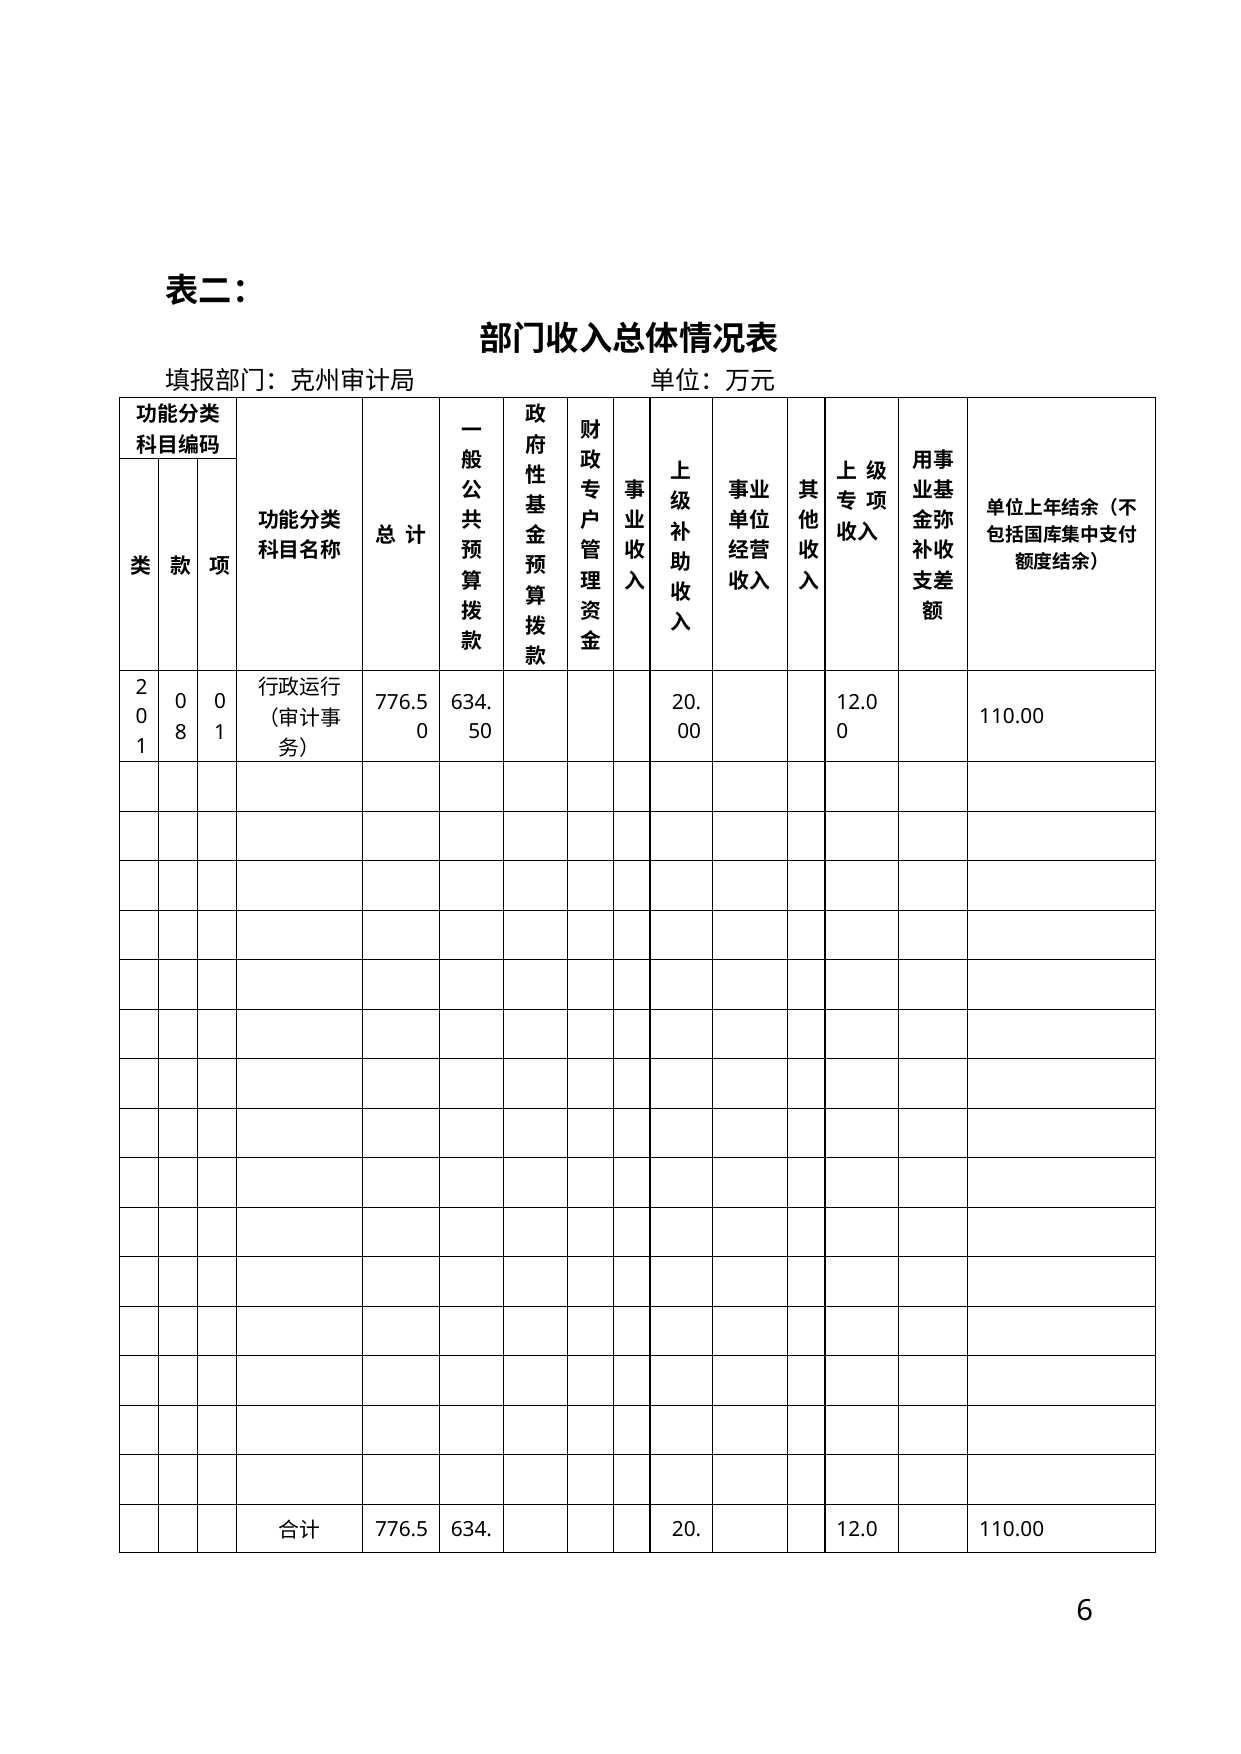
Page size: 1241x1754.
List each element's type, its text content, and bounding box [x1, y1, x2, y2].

table_cell [120, 960, 158, 1009]
table_cell [788, 1109, 824, 1157]
table_cell [159, 1307, 197, 1355]
table_cell [713, 960, 787, 1009]
table_cell [899, 911, 967, 959]
table_cell [614, 1109, 649, 1157]
table_cell [237, 812, 362, 860]
table_cell [120, 1406, 158, 1454]
table_cell [237, 1257, 362, 1306]
table_cell [968, 1455, 1155, 1503]
table_cell [826, 762, 898, 811]
table_cell [504, 1257, 567, 1306]
table_cell [713, 762, 787, 811]
table_cell [198, 812, 236, 860]
table_cell [363, 1406, 439, 1454]
table_cell [504, 1208, 567, 1256]
table_cell [568, 1505, 613, 1552]
table_cell [899, 1158, 967, 1207]
table_header 财政专户管理资金 [568, 398, 613, 669]
table_cell [504, 1059, 567, 1108]
table_header 一般公共预算拨款 [440, 398, 503, 669]
table_cell [899, 861, 967, 910]
table_cell [713, 671, 787, 761]
table_cell [504, 861, 567, 910]
table_cell [788, 812, 824, 860]
table_cell 634.50 [440, 1505, 503, 1552]
table_cell [968, 1109, 1155, 1157]
table_cell [504, 762, 567, 811]
table_cell [159, 1208, 197, 1256]
table_cell [198, 1307, 236, 1355]
table_cell [504, 1307, 567, 1355]
table_header 单位上年结余（不包括国库集中支付额度结余） [968, 398, 1155, 669]
text 填报部门：克州审计局 单位：万元 [165, 360, 1092, 397]
table_cell [826, 1455, 898, 1503]
table_cell [198, 762, 236, 811]
table_cell [568, 671, 613, 761]
table_cell [899, 1356, 967, 1404]
table_cell [568, 960, 613, 1009]
table_cell [713, 1257, 787, 1306]
table_cell [899, 812, 967, 860]
table_cell [120, 812, 158, 860]
table_cell [504, 812, 567, 860]
table_cell [651, 1109, 712, 1157]
table_cell [968, 911, 1155, 959]
table_cell [159, 1406, 197, 1454]
table_cell [826, 1406, 898, 1454]
table_cell [651, 1010, 712, 1058]
table_cell [120, 1307, 158, 1355]
table_cell [826, 1059, 898, 1108]
table_cell [713, 1307, 787, 1355]
table_cell [788, 1059, 824, 1108]
table_cell [440, 1455, 503, 1503]
table_cell [159, 960, 197, 1009]
table_cell [826, 1356, 898, 1404]
table_cell [363, 1158, 439, 1207]
table_cell [504, 1356, 567, 1404]
table_cell [440, 1406, 503, 1454]
table_cell [504, 1109, 567, 1157]
table_cell [440, 1109, 503, 1157]
table_cell [788, 861, 824, 910]
table_cell [504, 1455, 567, 1503]
table_cell [504, 1406, 567, 1454]
table_cell [968, 812, 1155, 860]
table_cell [120, 1010, 158, 1058]
table_cell [713, 911, 787, 959]
table_cell [237, 1406, 362, 1454]
table_cell [504, 960, 567, 1009]
table_cell [237, 1455, 362, 1503]
table_cell [159, 861, 197, 910]
table_cell [788, 1257, 824, 1306]
table_header 政府性基金预算拨款 [504, 398, 567, 669]
table_cell [120, 1059, 158, 1108]
table_cell [440, 812, 503, 860]
table_cell [968, 960, 1155, 1009]
table_cell [504, 671, 567, 761]
table_header 事业单位经营收入 [713, 398, 787, 669]
table_cell [440, 1010, 503, 1058]
table_cell [159, 911, 197, 959]
table_cell [198, 1059, 236, 1108]
table_cell 12.00 [826, 1505, 898, 1552]
table_cell [120, 861, 158, 910]
table_cell 20.00 [651, 671, 712, 761]
table_cell [159, 1010, 197, 1058]
table_cell [237, 1158, 362, 1207]
table_cell [713, 1158, 787, 1207]
table_cell [651, 762, 712, 811]
table_cell [363, 1109, 439, 1157]
table_cell [713, 1406, 787, 1454]
table_cell [159, 1356, 197, 1404]
table_cell [504, 1010, 567, 1058]
table_cell [713, 1505, 787, 1552]
table_cell [899, 1257, 967, 1306]
table_cell [568, 1010, 613, 1058]
table_cell [568, 1356, 613, 1404]
table_cell [568, 1406, 613, 1454]
table_cell [504, 911, 567, 959]
table_cell [440, 1208, 503, 1256]
table_cell [440, 861, 503, 910]
table_cell [614, 1208, 649, 1256]
table_cell [568, 1158, 613, 1207]
table_cell [363, 1208, 439, 1256]
table_cell [198, 960, 236, 1009]
table_cell [899, 1208, 967, 1256]
table_cell [440, 1307, 503, 1355]
table_cell [713, 1455, 787, 1503]
table_cell [198, 861, 236, 910]
table_cell [651, 812, 712, 860]
table_cell [614, 762, 649, 811]
table_cell [237, 861, 362, 910]
table_cell [159, 1505, 197, 1552]
table_cell [826, 1307, 898, 1355]
table_cell [198, 1208, 236, 1256]
table_cell [363, 960, 439, 1009]
table_cell [826, 911, 898, 959]
table_cell [614, 1455, 649, 1503]
table_cell [363, 1010, 439, 1058]
table_cell [237, 911, 362, 959]
table_cell [568, 812, 613, 860]
table_cell [713, 1208, 787, 1256]
table_cell [363, 1356, 439, 1404]
table_cell [237, 960, 362, 1009]
table_cell [568, 762, 613, 811]
table_header 功能分类科目编码 [120, 398, 236, 458]
table_cell [120, 762, 158, 811]
table_cell [363, 1455, 439, 1503]
table_cell [363, 812, 439, 860]
table_cell [237, 762, 362, 811]
table_cell [899, 671, 967, 761]
table_cell 款 [159, 459, 197, 669]
table_cell [568, 1059, 613, 1108]
table_cell [159, 1455, 197, 1503]
table_cell 行政运行（审计事务） [237, 671, 362, 761]
table_cell [968, 1158, 1155, 1207]
table_cell [651, 1406, 712, 1454]
table_cell [363, 861, 439, 910]
table_cell [237, 1307, 362, 1355]
table_cell 项 [198, 459, 236, 669]
table_cell [198, 911, 236, 959]
table_cell [120, 1158, 158, 1207]
table_cell [788, 1307, 824, 1355]
table_cell [504, 1158, 567, 1207]
table_cell [651, 1307, 712, 1355]
table_cell [651, 861, 712, 910]
table_cell [826, 812, 898, 860]
table_cell 634.50 [440, 671, 503, 761]
table_cell [899, 1455, 967, 1503]
table_header 上级专项收入 [826, 398, 898, 669]
table_cell [363, 911, 439, 959]
table_cell [651, 1257, 712, 1306]
table_cell [198, 1406, 236, 1454]
table_header 其他收入 [788, 398, 824, 669]
table_cell [713, 1356, 787, 1404]
table_cell 合计 [237, 1505, 362, 1552]
table_cell [614, 1406, 649, 1454]
table_cell [159, 812, 197, 860]
table_cell [614, 861, 649, 910]
table_cell 12.00 [826, 671, 898, 761]
table_cell [198, 1505, 236, 1552]
table_cell [826, 1257, 898, 1306]
table_cell [788, 960, 824, 1009]
table_cell [568, 861, 613, 910]
table_cell [568, 1455, 613, 1503]
table_cell [440, 1257, 503, 1306]
table_cell [198, 1109, 236, 1157]
table_cell [651, 1356, 712, 1404]
table_cell [363, 1059, 439, 1108]
table_cell 110.00 [968, 1505, 1155, 1552]
table_cell 01 [198, 671, 236, 761]
table_cell [713, 812, 787, 860]
table_cell [899, 1406, 967, 1454]
table_cell [651, 1059, 712, 1108]
table_cell [899, 960, 967, 1009]
table_cell [968, 1406, 1155, 1454]
table_cell [363, 762, 439, 811]
table_cell [614, 1059, 649, 1108]
table_cell [826, 960, 898, 1009]
table_cell [440, 911, 503, 959]
table_cell [968, 1257, 1155, 1306]
table_cell [159, 1109, 197, 1157]
table_cell 类 [120, 459, 158, 669]
table_cell [440, 762, 503, 811]
table_cell [826, 1208, 898, 1256]
table_cell [198, 1455, 236, 1503]
table_cell [788, 671, 824, 761]
table_cell [614, 1158, 649, 1207]
table_cell [614, 1356, 649, 1404]
table_cell [788, 1505, 824, 1552]
table_cell [440, 1158, 503, 1207]
table_cell [237, 1010, 362, 1058]
table_cell [568, 1208, 613, 1256]
table_cell [568, 1307, 613, 1355]
text 部门收入总体情况表 [165, 312, 1092, 360]
table_cell [120, 1455, 158, 1503]
table_cell [614, 1307, 649, 1355]
table_cell [440, 1356, 503, 1404]
table_cell [614, 1257, 649, 1306]
table_cell [899, 1059, 967, 1108]
table_cell 20.00 [651, 1505, 712, 1552]
table_cell [788, 911, 824, 959]
table_cell [826, 1158, 898, 1207]
table_cell 110.00 [968, 671, 1155, 761]
table_cell [159, 762, 197, 811]
table_header 上级补助收入 [651, 398, 712, 669]
table_cell [198, 1158, 236, 1207]
table_cell [788, 1356, 824, 1404]
table_cell [713, 1010, 787, 1058]
table_cell 776.50 [363, 1505, 439, 1552]
table_cell [788, 1010, 824, 1058]
table_cell [440, 960, 503, 1009]
table_cell [651, 1208, 712, 1256]
table_cell [968, 1356, 1155, 1404]
table_cell [968, 1307, 1155, 1355]
table_cell [120, 1257, 158, 1306]
table_cell [899, 762, 967, 811]
table_cell [120, 1356, 158, 1404]
table_cell [826, 1010, 898, 1058]
table_cell [788, 762, 824, 811]
table_cell [237, 1059, 362, 1108]
table_header 总 计 [363, 398, 439, 669]
table_cell [788, 1406, 824, 1454]
table_cell [899, 1109, 967, 1157]
table_cell [159, 1059, 197, 1108]
table_cell [568, 1257, 613, 1306]
table_cell [614, 671, 649, 761]
table_cell [713, 861, 787, 910]
table_cell [968, 762, 1155, 811]
table_cell [440, 1059, 503, 1108]
table_cell [826, 861, 898, 910]
table_cell [237, 1109, 362, 1157]
table_header 功能分类科目名称 [237, 398, 362, 669]
table_cell [159, 1158, 197, 1207]
table_cell [363, 1307, 439, 1355]
table_cell [568, 1109, 613, 1157]
table_cell [120, 1505, 158, 1552]
table_cell [651, 960, 712, 1009]
table_cell [968, 861, 1155, 910]
table_cell [198, 1356, 236, 1404]
table_cell [968, 1010, 1155, 1058]
table_cell [899, 1505, 967, 1552]
table_cell [899, 1010, 967, 1058]
table_cell [614, 1010, 649, 1058]
table_cell [651, 911, 712, 959]
table_cell [614, 812, 649, 860]
text 表二： [165, 264, 1092, 312]
table_cell 201 [120, 671, 158, 761]
table_cell [568, 911, 613, 959]
table_cell [614, 1505, 649, 1552]
table_cell [363, 1257, 439, 1306]
table_cell [614, 960, 649, 1009]
table_cell [237, 1356, 362, 1404]
table_cell [504, 1505, 567, 1552]
table_cell [788, 1208, 824, 1256]
table_cell [198, 1257, 236, 1306]
table_cell [159, 1257, 197, 1306]
table_cell [788, 1158, 824, 1207]
table_cell [899, 1307, 967, 1355]
table_cell [237, 1208, 362, 1256]
table_cell [651, 1455, 712, 1503]
table_header 事业收入 [614, 398, 649, 669]
table_cell [198, 1010, 236, 1058]
table_cell [651, 1158, 712, 1207]
table_cell [713, 1059, 787, 1108]
table_cell 08 [159, 671, 197, 761]
table_cell [968, 1059, 1155, 1108]
table_cell [713, 1109, 787, 1157]
table_cell [120, 1208, 158, 1256]
table_cell [120, 1109, 158, 1157]
table_cell [968, 1208, 1155, 1256]
table_cell 776.50 [363, 671, 439, 761]
table_header 用事业基金弥补收支差额 [899, 398, 967, 669]
table_cell [614, 911, 649, 959]
table_cell [120, 911, 158, 959]
table_cell [788, 1455, 824, 1503]
table_cell [826, 1109, 898, 1157]
